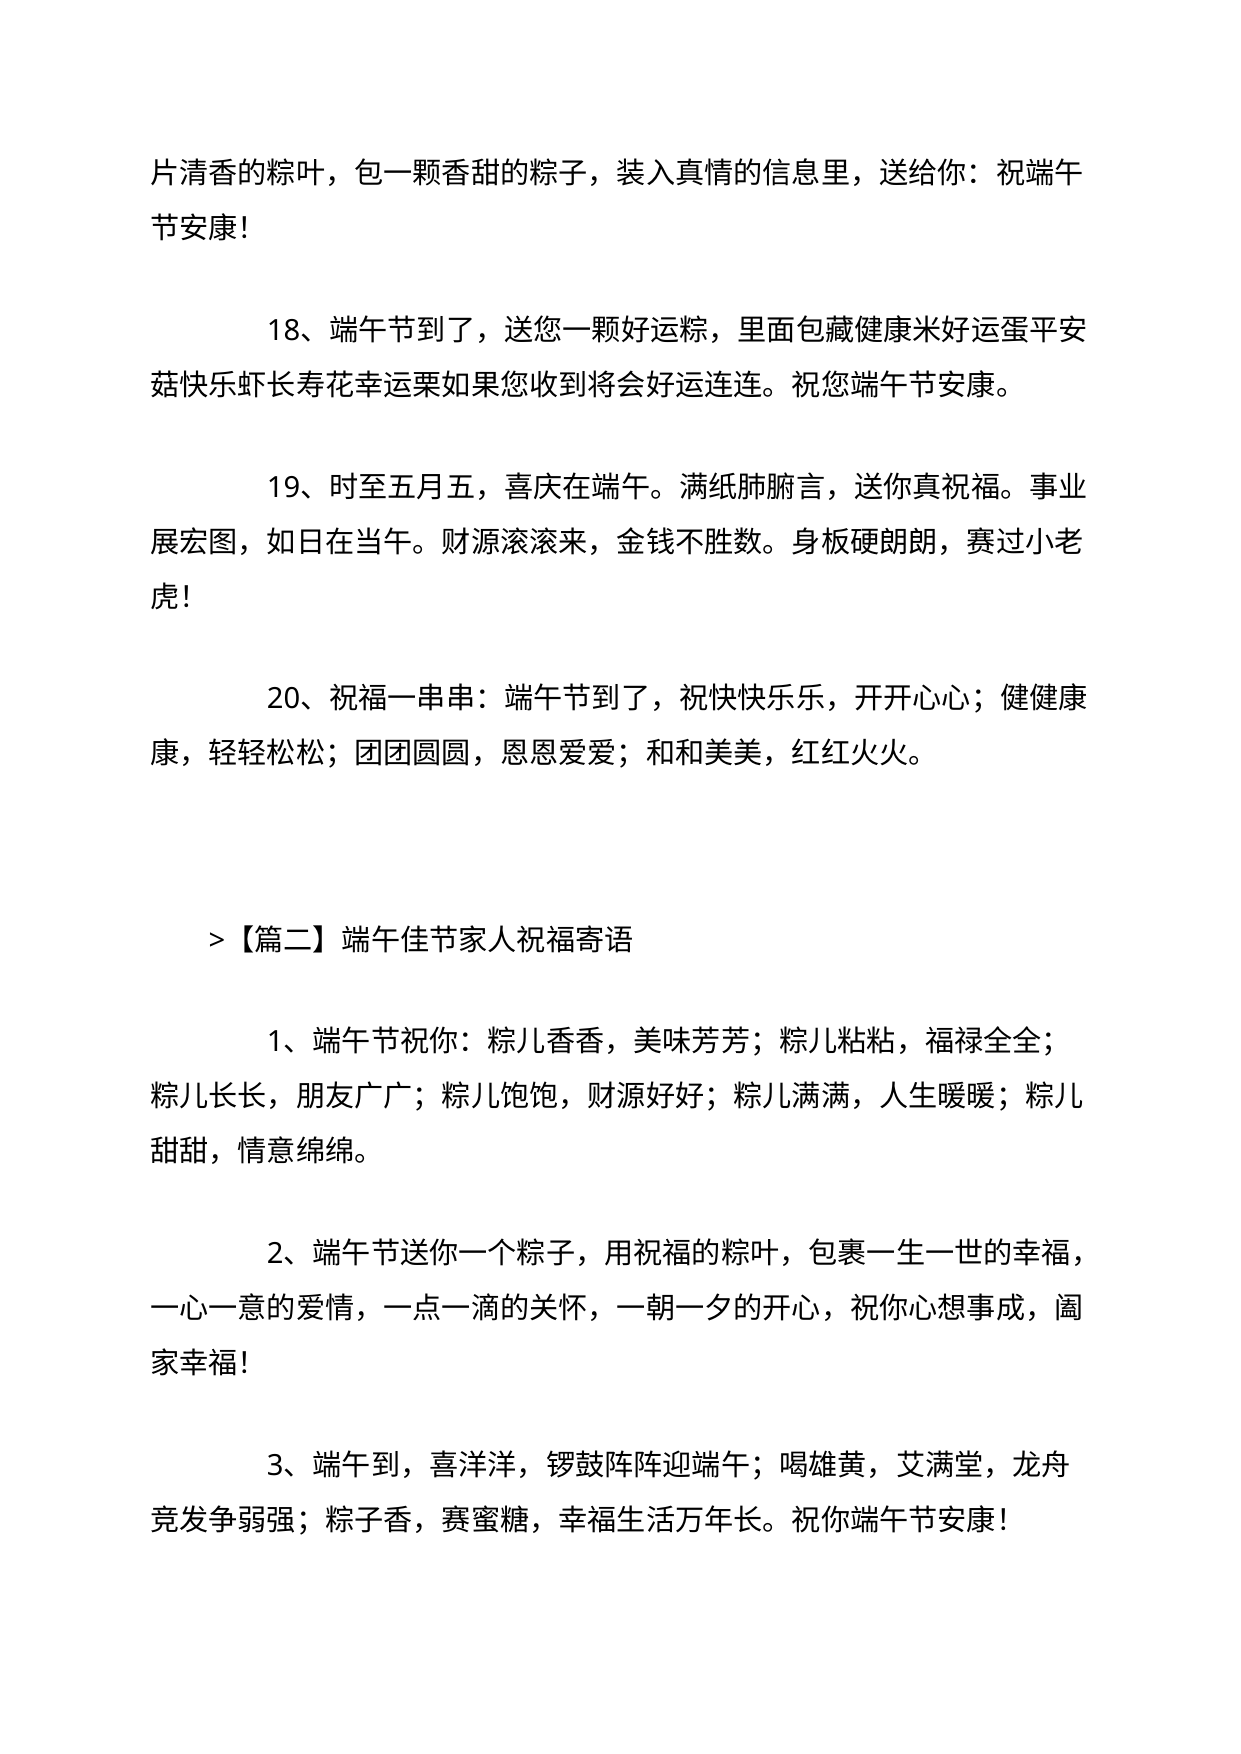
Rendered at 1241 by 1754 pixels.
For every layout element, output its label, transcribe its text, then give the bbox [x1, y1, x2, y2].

text 18、端午节到了，送您一颗好运粽，里面包藏健康米好运蛋平安菇快乐虾长寿花幸运栗如果您收到将会好运连连。祝您端午节安康。 [150, 307, 1090, 404]
text 19、时至五月五，喜庆在端午。满纸肺腑言，送你真祝福。事业展宏图，如日在当午。财源滚滚来，金钱不胜数。身板硬朗朗，赛过小老虎！ [150, 463, 1090, 616]
text 20、祝福一串串：端午节到了，祝快快乐乐，开开心心；健健康康，轻轻松松；团团圆圆，恩恩爱爱；和和美美，红红火火。 [150, 675, 1090, 772]
text >【篇二】端午佳节家人祝福寄语 [150, 916, 1090, 958]
text 3、端午到，喜洋洋，锣鼓阵阵迎端午；喝雄黄，艾满堂，龙舟竞发争弱强；粽子香，赛蜜糖，幸福生活万年长。祝你端午节安康！ [150, 1441, 1090, 1539]
text 2、端午节送你一个粽子，用祝福的粽叶，包裹一生一世的幸福，一心一意的爱情，一点一滴的关怀，一朝一夕的开心，祝你心想事成，阖家幸福！ [150, 1230, 1090, 1382]
text 1、端午节祝你：粽儿香香，美味芳芳；粽儿粘粘，福禄全全；粽儿长长，朋友广广；粽儿饱饱，财源好好；粽儿满满，人生暖暖；粽儿甜甜，情意绵绵。 [150, 1018, 1090, 1170]
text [150, 150, 1090, 247]
